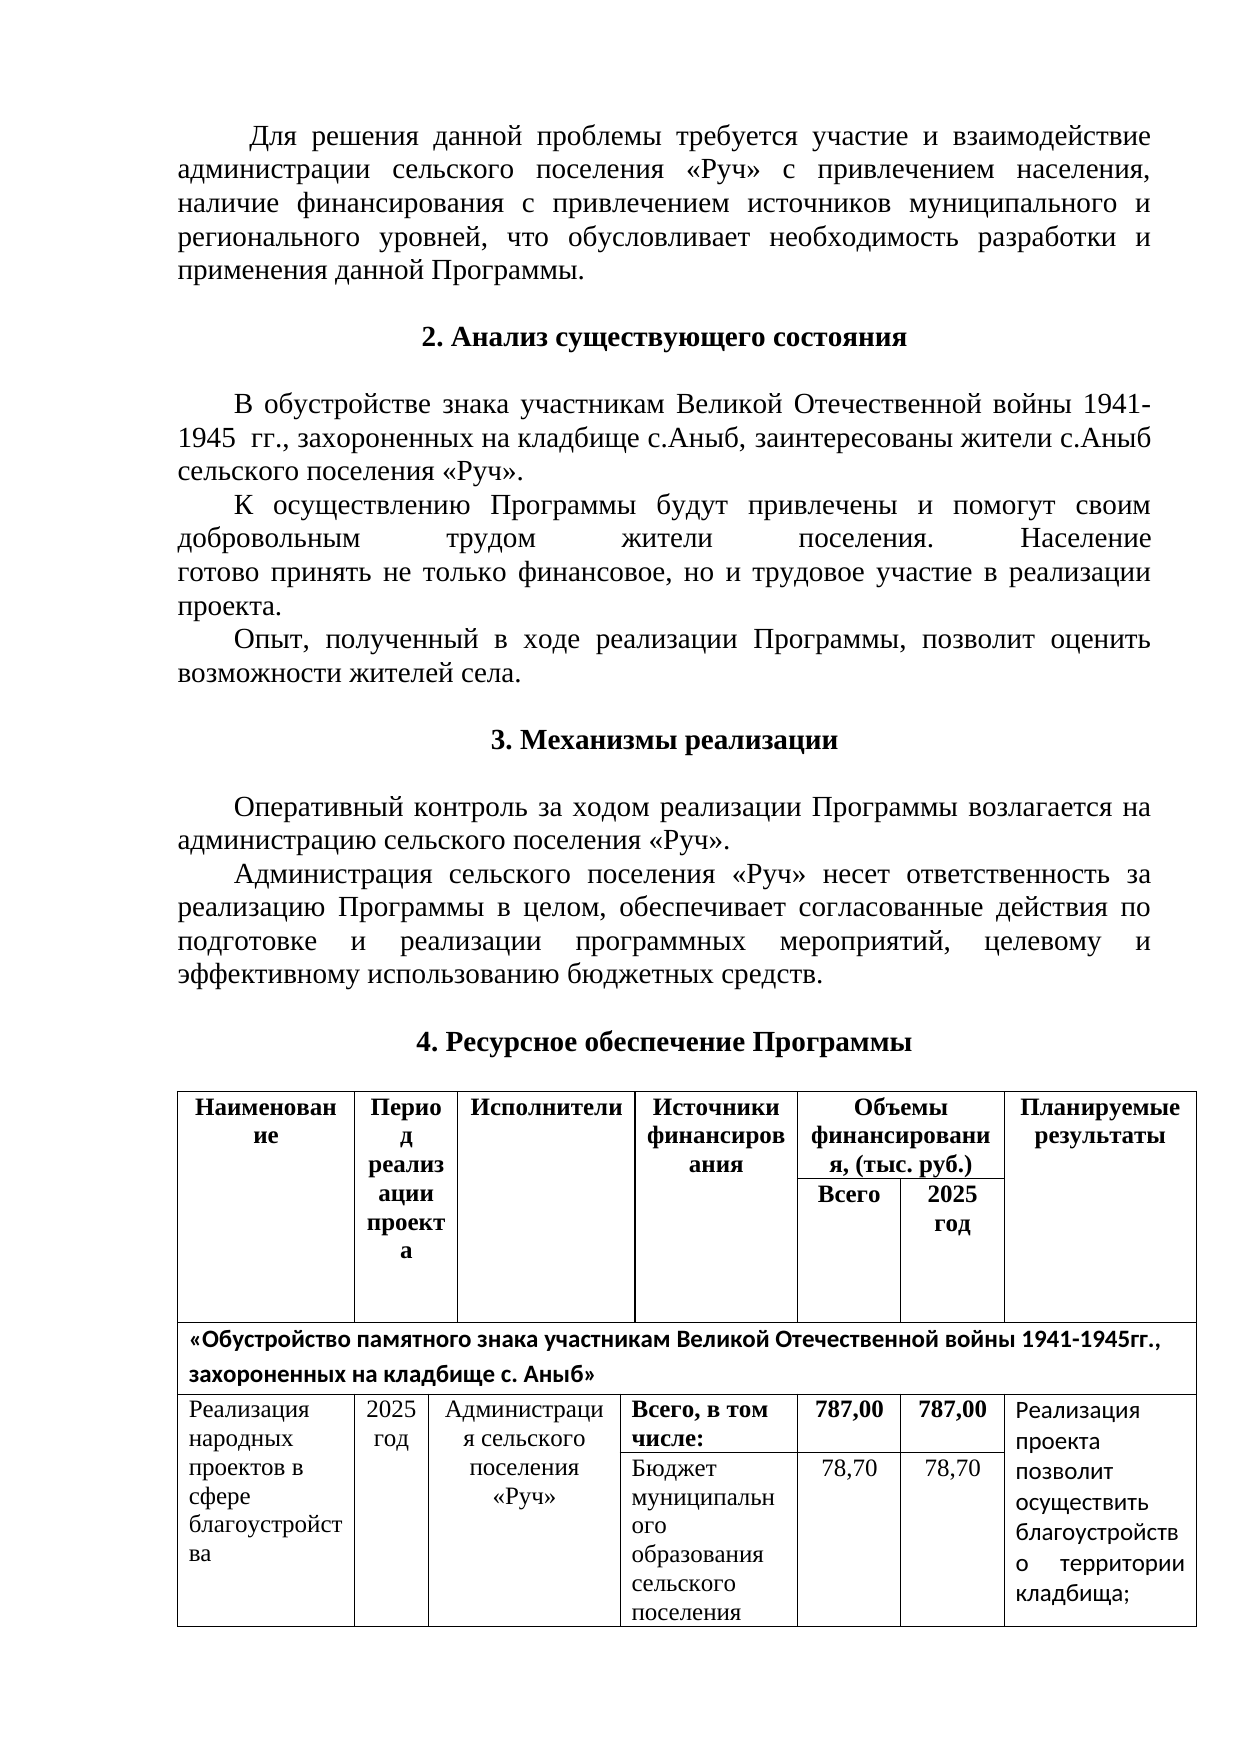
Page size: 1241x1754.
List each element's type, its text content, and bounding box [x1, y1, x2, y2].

text К осуществлению Программы будут привлечены и помогут своим добровольным трудом жители поселения. Население готово принять не только финансовое, но и трудовое участие в реализации проекта. [177, 487, 1152, 621]
table_cell Всего [798, 1179, 900, 1322]
table_cell 787,00 [798, 1395, 900, 1452]
table_header Исполнители [458, 1092, 634, 1322]
table_cell Всего, в том числе: [621, 1395, 797, 1452]
table_cell Реализация проекта позволит осуществить благоустройство территории кладбища; Памятный знак будет служить напоминанием о героях, защищавших Родину, поможет сохранить историю для будущих поколений; Увековечение памяти усопших. [1005, 1395, 1196, 1626]
table_cell Администрация сельского поселения «Руч» [429, 1395, 620, 1626]
table_header Объемы финансирования, (тыс. руб.) [798, 1092, 1004, 1178]
table_cell Реализация народных проектов в сфере благоустройства [178, 1395, 354, 1626]
table_cell 78,70 [798, 1453, 900, 1626]
table_header Наименование [178, 1092, 354, 1322]
table_cell 78,70 [901, 1453, 1004, 1626]
text 2. Анализ существующего состояния [177, 319, 1152, 353]
table_cell «Обустройство памятного знака участникам Великой Отечественной войны 1941-1945гг., захороненных на кладбище с. Аныб» [178, 1323, 1196, 1393]
table_header Источники финансирования [636, 1092, 797, 1322]
text В обустройстве знака участникам Великой Отечественной войны 1941-1945 гг., захороненных на кладбище с.Аныб, заинтересованы жители с.Аныб сельского поселения «Руч». [177, 386, 1152, 487]
text 4. Ресурсное обеспечение Программы [177, 1024, 1152, 1057]
text Опыт, полученный в ходе реализации Программы, позволит оценить возможности жителей села. [177, 621, 1152, 688]
text Для решения данной проблемы требуется участие и взаимодействие администрации сельского поселения «Руч» с привлечением населения, наличие финансирования с привлечением источников муниципального и регионального уровней, что обусловливает необходимость разработки и применения данной Программы. [177, 118, 1152, 286]
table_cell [621, 1453, 797, 1626]
table_cell 787,00 [901, 1395, 1004, 1452]
text Оперативный контроль за ходом реализации Программы возлагается на администрацию сельского поселения «Руч». [177, 789, 1152, 856]
table_cell 2025 год [901, 1179, 1004, 1322]
text Администрация сельского поселения «Руч» несет ответственность за реализацию Программы в целом, обеспечивает согласованные действия по подготовке и реализации программных мероприятий, целевому и эффективному использованию бюджетных средств. [177, 856, 1152, 990]
text 3. Механизмы реализации [177, 722, 1152, 755]
table_cell 2025 год [355, 1395, 428, 1626]
table_header Период реализации проекта [355, 1092, 457, 1322]
table_header Планируемые результаты [1005, 1092, 1196, 1322]
